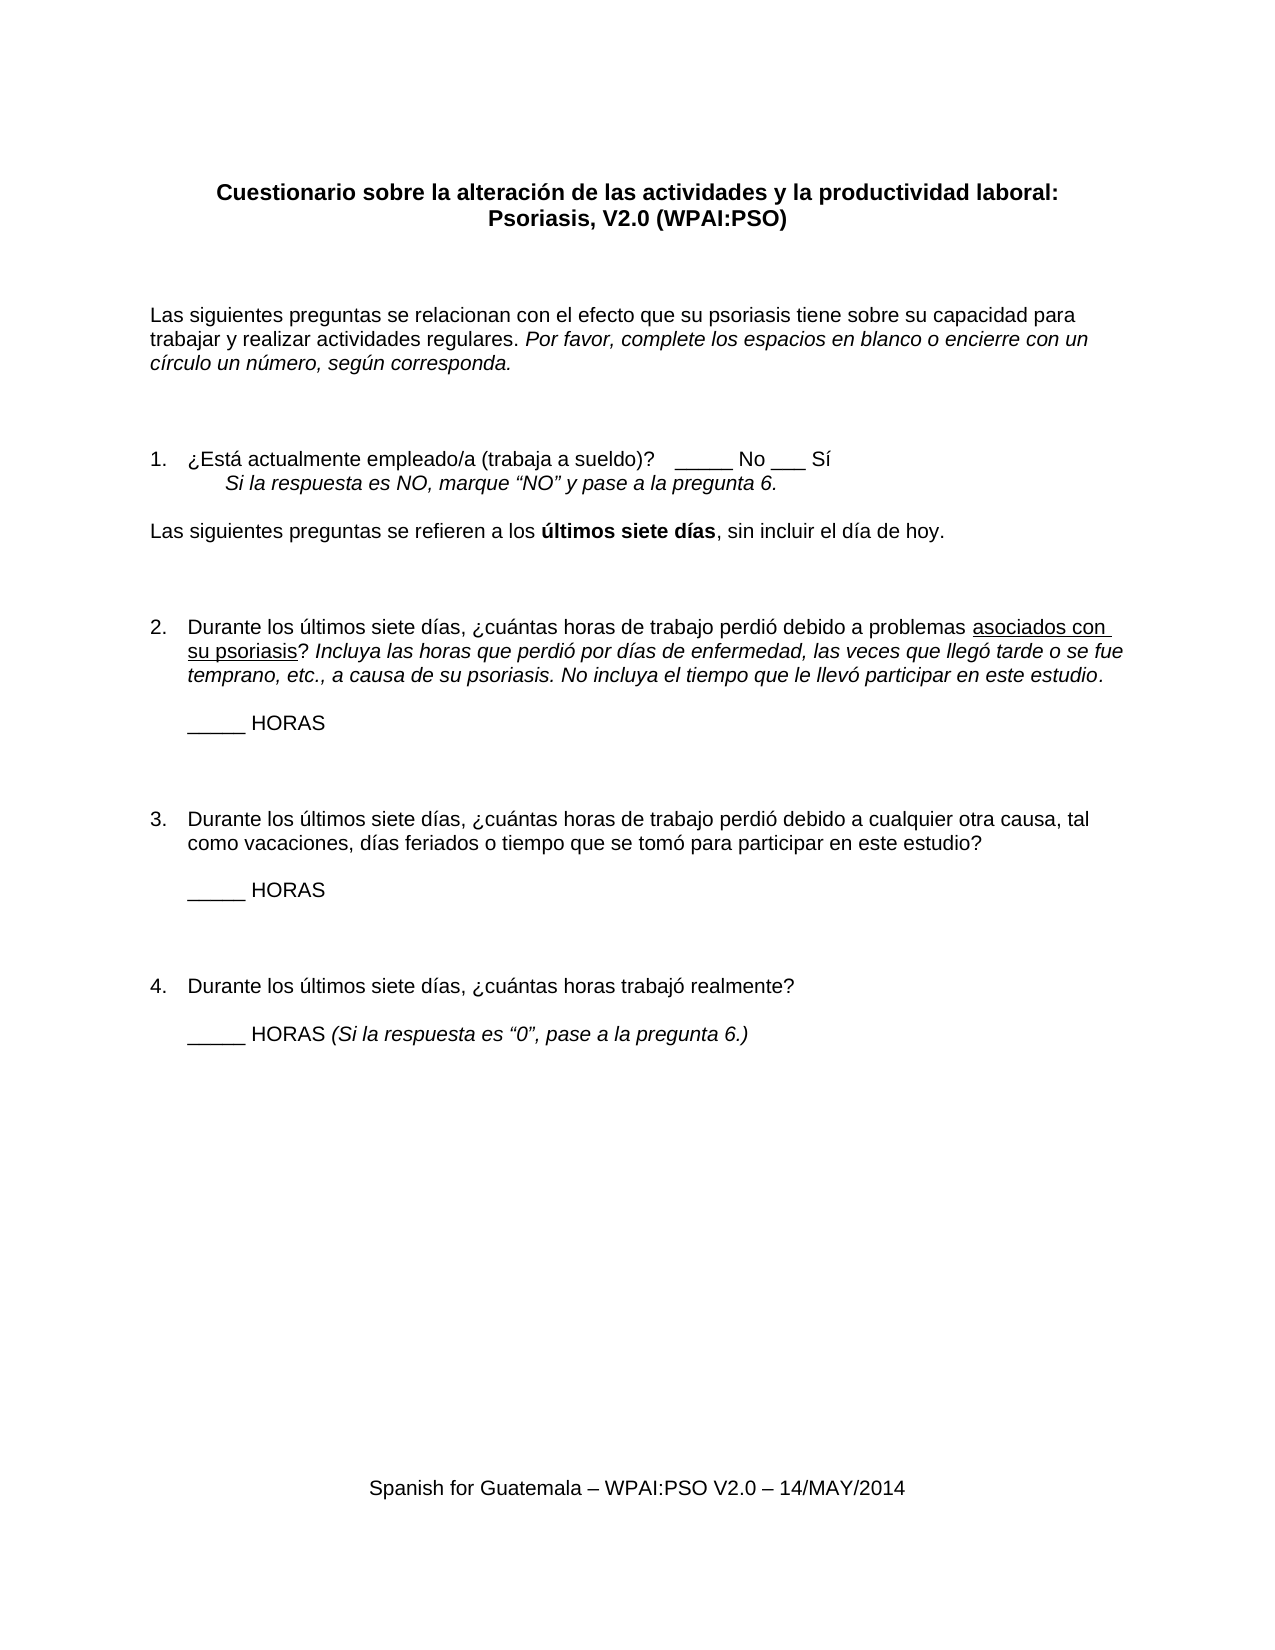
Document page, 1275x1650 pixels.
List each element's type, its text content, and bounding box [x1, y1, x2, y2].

text _____ HORAS [150, 878, 1125, 902]
text 3. Durante los últimos siete días, ¿cuántas horas de trabajo perdió debido a cualquier otra causa, tal como vacaciones, días feriados o tiempo que se tomó para participar en este estudio? [150, 806, 1125, 854]
text 1. ¿Está actualmente empleado/a (trabaja a sueldo)? _____ No ___ Sí [150, 447, 1125, 471]
text Las siguientes preguntas se refieren a los últimos siete días, sin incluir el día de hoy. [150, 519, 1125, 543]
text Cuestionario sobre la alteración de las actividades y la productividad laboral: [150, 179, 1125, 205]
text Psoriasis, V2.0 (WPAI:PSO) [150, 205, 1125, 231]
text Si la respuesta es NO, marque “NO” y pase a la pregunta 6. [150, 471, 1125, 495]
title 4. Durante los últimos siete días, ¿cuántas horas trabajó realmente? [150, 974, 1125, 998]
text Las siguientes preguntas se relacionan con el efecto que su psoriasis tiene sobre su capacidad para trabajar y realizar actividades regulares. Por favor, complete los espacios en blanco o encierre con un círculo un número, según corresponda. [150, 303, 1125, 375]
title _____ HORAS (Si la respuesta es “0”, pase a la pregunta 6.) [150, 1022, 1125, 1046]
text _____ HORAS [150, 711, 1125, 734]
text 2. Durante los últimos siete días, ¿cuántas horas de trabajo perdió debido a problemas asociados con su psoriasis? Incluya las horas que perdió por días de enfermedad, las veces que llegó tarde o se fue temprano, etc., a causa de su psoriasis. No incluya el tiempo que le llevó participar en este estudio. [150, 615, 1125, 687]
